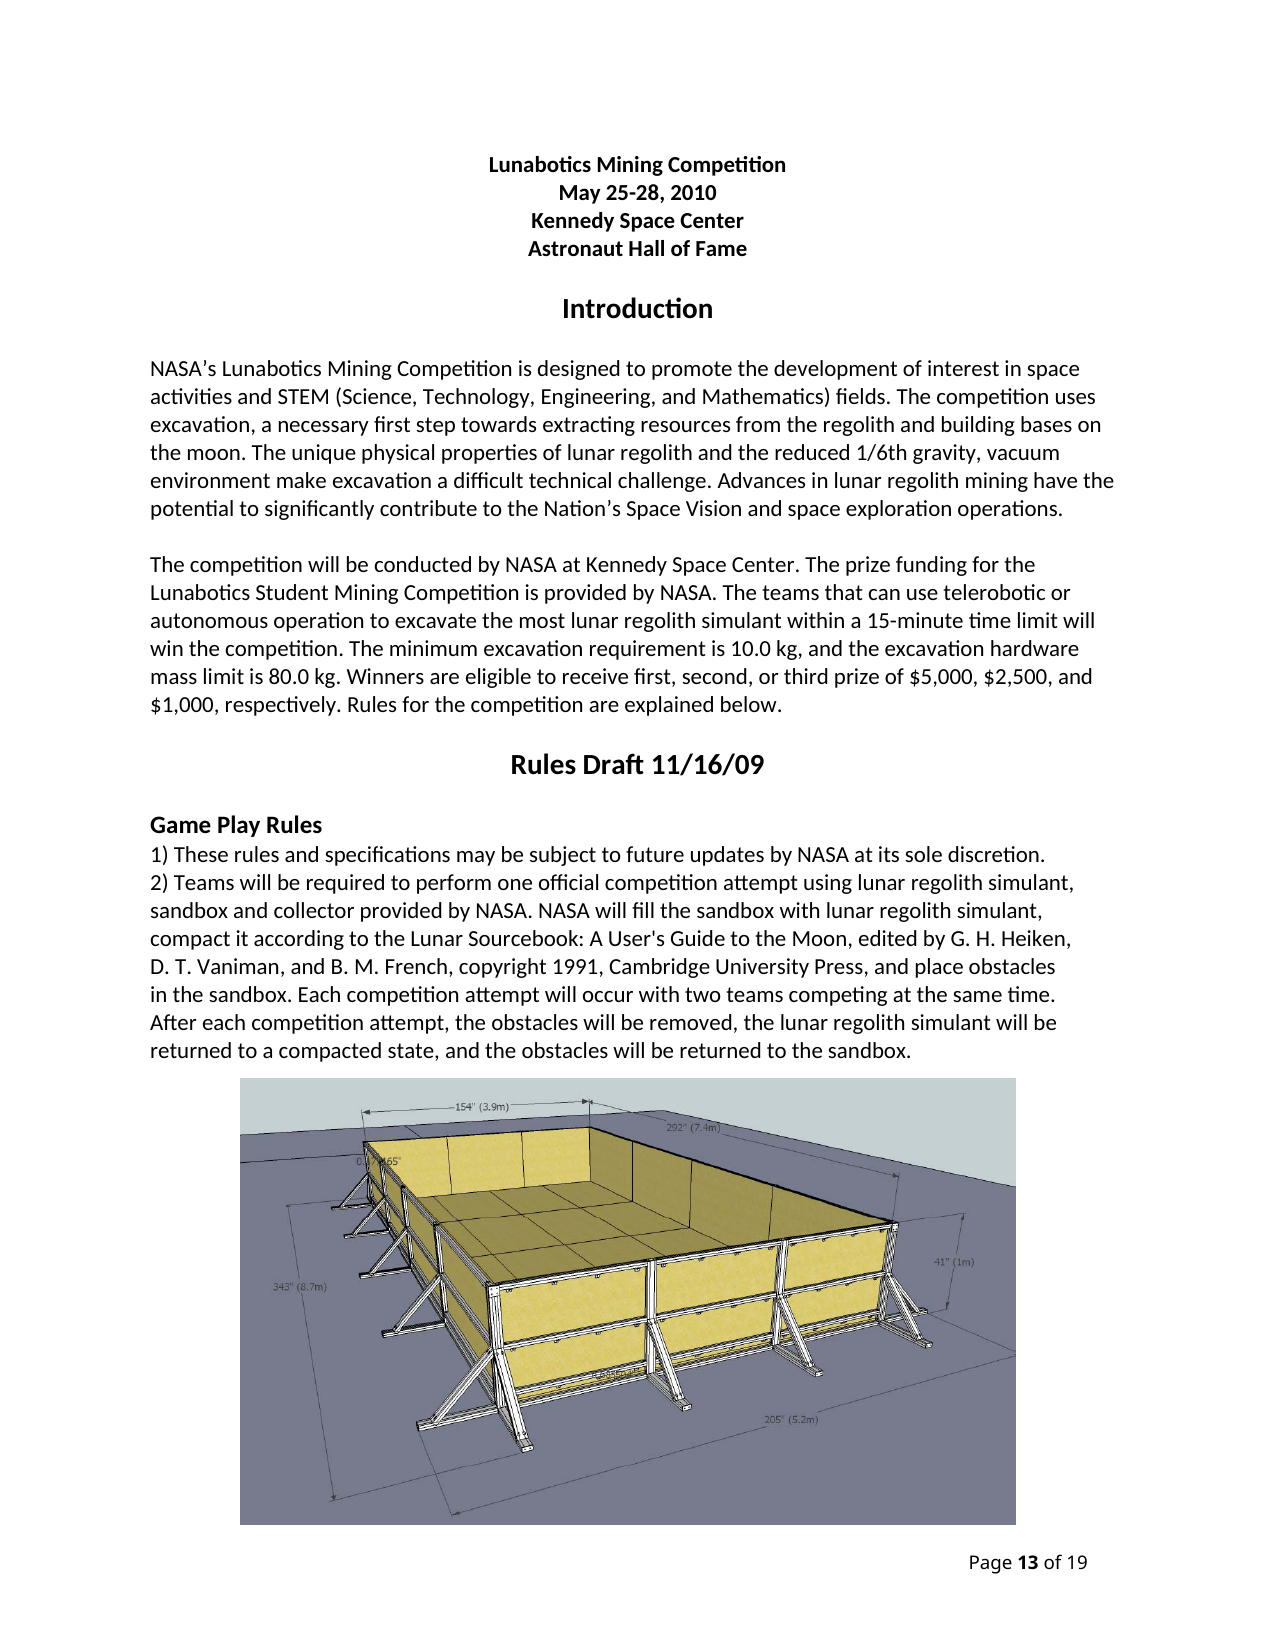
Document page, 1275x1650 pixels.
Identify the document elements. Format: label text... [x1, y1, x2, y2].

text May 25-28, 2010 [150, 178, 1125, 206]
text The competition will be conducted by NASA at Kennedy Space Center. The prize funding for the [150, 550, 1125, 578]
text Lunabotics Mining Competition [150, 150, 1125, 178]
text Introduction [150, 290, 1125, 326]
picture [236, 1070, 1024, 1538]
text activities and STEM (Science, Technology, Engineering, and Mathematics) fields. The competition uses [150, 382, 1125, 410]
text After each competition attempt, the obstacles will be removed, the lunar regolith simulant will be [150, 1008, 1125, 1036]
text 1) These rules and specifications may be subject to future updates by NASA at its sole discretion. [150, 840, 1125, 868]
text compact it according to the Lunar Sourcebook: A User's Guide to the Moon, edited by G. H. Heiken, [150, 924, 1125, 952]
text D. T. Vaniman, and B. M. French, copyright 1991, Cambridge University Press, and place obstacles [150, 952, 1125, 980]
text potential to significantly contribute to the Nation’s Space Vision and space exploration operations. [150, 494, 1125, 522]
text Astronaut Hall of Fame [150, 234, 1125, 262]
text returned to a compacted state, and the obstacles will be returned to the sandbox. [150, 1036, 1125, 1064]
text Rules Draft 11/16/09 [150, 746, 1125, 782]
text NASA’s Lunabotics Mining Competition is designed to promote the development of interest in space [150, 354, 1125, 382]
text Game Play Rules [150, 810, 1125, 840]
text sandbox and collector provided by NASA. NASA will fill the sandbox with lunar regolith simulant, [150, 896, 1125, 924]
text 2) Teams will be required to perform one official competition attempt using lunar regolith simulant, [150, 868, 1125, 896]
text autonomous operation to excavate the most lunar regolith simulant within a 15-minute time limit will win the competition. The minimum excavation requirement is 10.0 kg, and the excavation hardware mass limit is 80.0 kg. Winners are eligible to receive first, second, or third prize of $5,000, $2,500, and $1,000, respectively. Rules for the competition are explained below. [150, 606, 1125, 718]
text Lunabotics Student Mining Competition is provided by NASA. The teams that can use telerobotic or [150, 578, 1125, 606]
text Kennedy Space Center [150, 206, 1125, 234]
text excavation, a necessary first step towards extracting resources from the regolith and building bases on [150, 410, 1125, 438]
text in the sandbox. Each competition attempt will occur with two teams competing at the same time. [150, 980, 1125, 1008]
text environment make excavation a difficult technical challenge. Advances in lunar regolith mining have the [150, 466, 1125, 494]
text the moon. The unique physical properties of lunar regolith and the reduced 1/6th gravity, vacuum [150, 438, 1125, 466]
